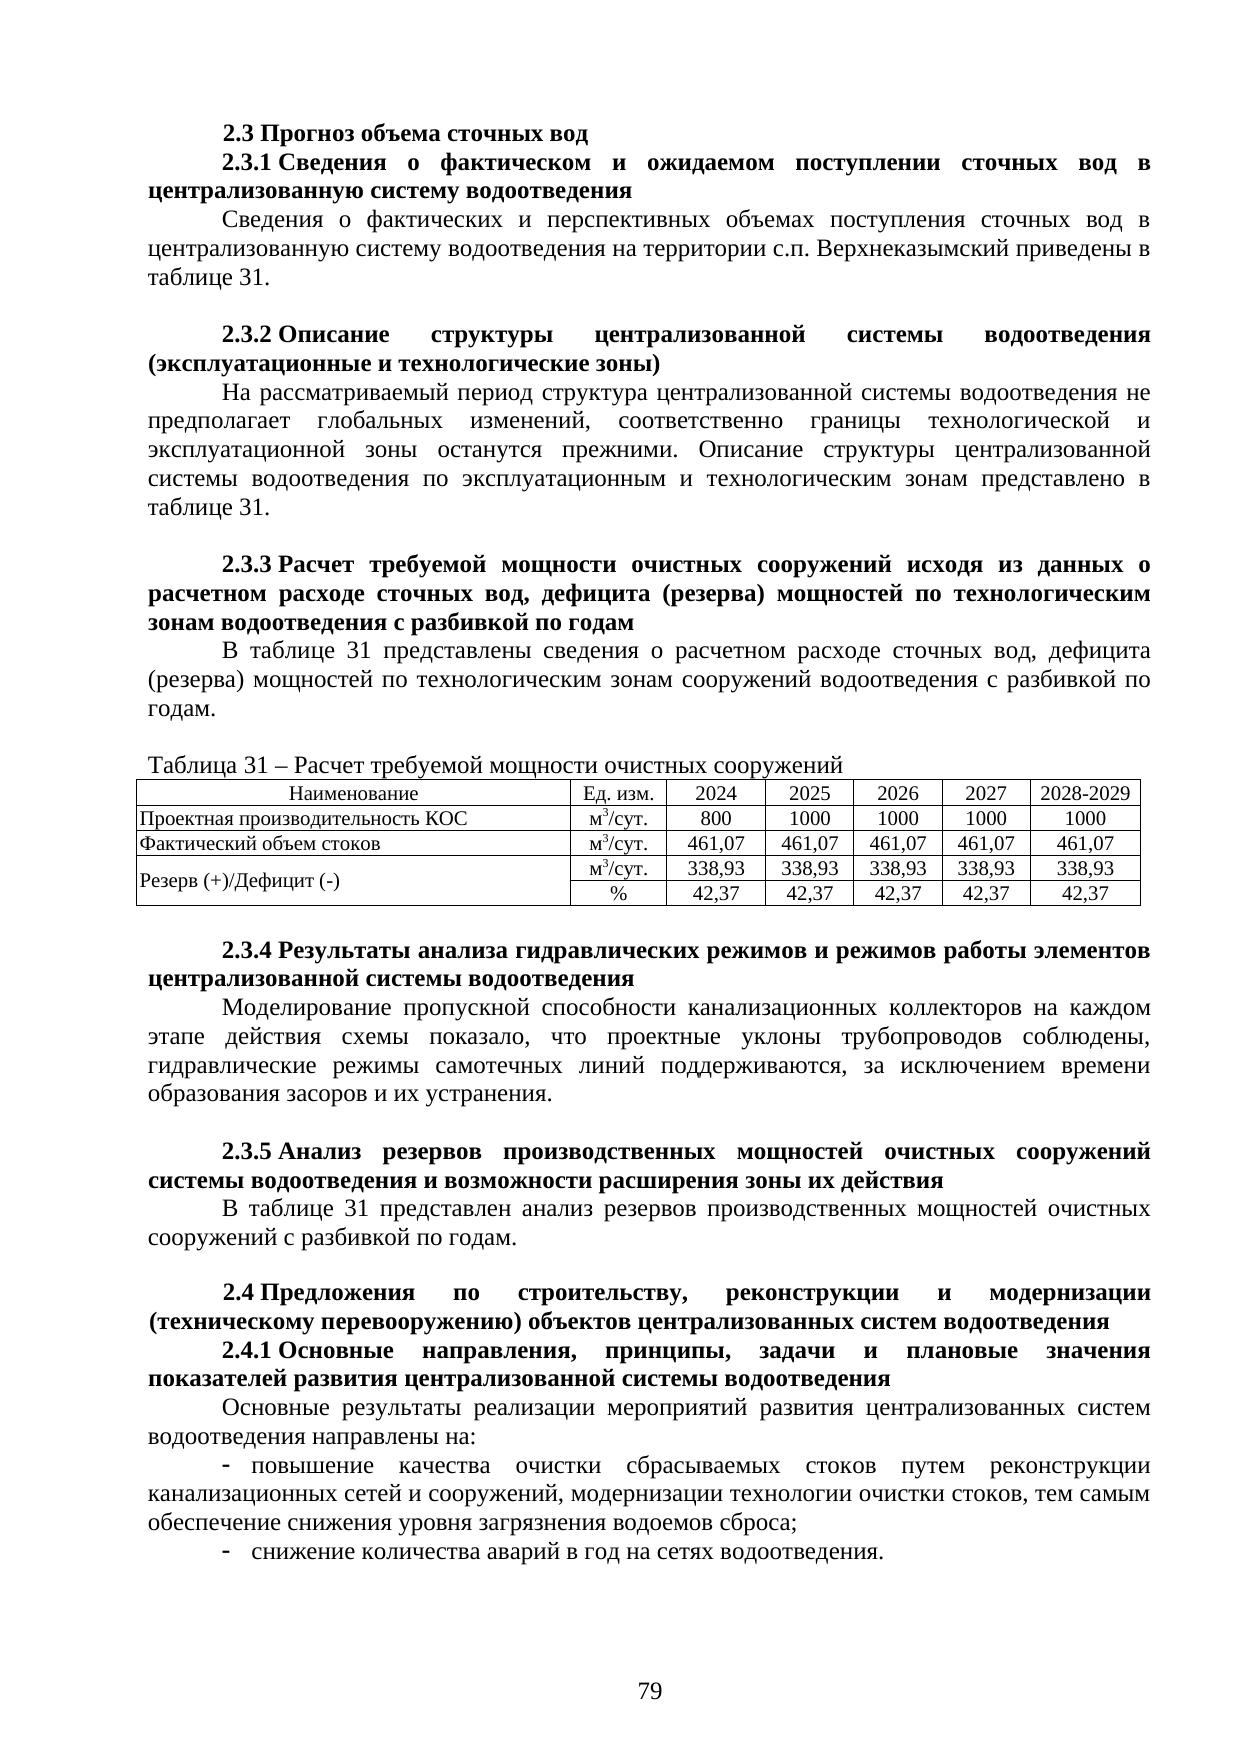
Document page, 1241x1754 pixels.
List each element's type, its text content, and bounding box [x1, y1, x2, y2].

text Таблица 31 – Расчет требуемой мощности очистных сооружений [148, 751, 1152, 779]
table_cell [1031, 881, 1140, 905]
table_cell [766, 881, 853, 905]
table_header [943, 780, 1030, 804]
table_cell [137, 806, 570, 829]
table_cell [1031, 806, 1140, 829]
list Основные направления, принципы, задачи и плановые значения показателей развития централизованной системы водоотведения [148, 1335, 1152, 1392]
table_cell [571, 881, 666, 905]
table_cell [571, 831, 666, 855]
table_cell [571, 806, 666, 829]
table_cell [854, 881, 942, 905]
text Сведения о фактических и перспективных объемах поступления сточных вод в централизованную систему водоотведения на территории с.п. Верхнеказымский приведены в таблице 31. [148, 204, 1152, 291]
list В таблице 31 представлен анализ резервов производственных мощностей очистных сооружений с разбивкой по годам. [148, 1193, 1152, 1251]
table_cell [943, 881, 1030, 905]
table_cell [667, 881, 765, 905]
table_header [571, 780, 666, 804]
text Основные результаты реализации мероприятий развития централизованных систем водоотведения направлены на: [148, 1392, 1152, 1450]
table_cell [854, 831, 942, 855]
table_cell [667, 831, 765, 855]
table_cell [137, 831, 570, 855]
text На рассматриваемый период структура централизованной системы водоотведения не предполагает глобальных изменений, соответственно границы технологической и эксплуатационной зоны останутся прежними. Описание структуры централизованной системы водоотведения по эксплуатационным и технологическим зонам представлено в таблице 31. [148, 377, 1152, 521]
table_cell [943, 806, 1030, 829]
list Прогноз объема сточных вод [149, 118, 1152, 147]
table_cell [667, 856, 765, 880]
list снижение количества аварий в год на сетях водоотведения. [148, 1536, 1152, 1565]
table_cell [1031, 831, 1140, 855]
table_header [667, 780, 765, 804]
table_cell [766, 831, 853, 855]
list Расчет требуемой мощности очистных сооружений исходя из данных о расчетном расходе сточных вод, дефицита (резерва) мощностей по технологическим зонам водоотведения с разбивкой по годам [148, 549, 1152, 636]
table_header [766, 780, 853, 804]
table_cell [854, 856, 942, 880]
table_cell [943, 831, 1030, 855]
list Сведения о фактическом и ожидаемом поступлении сточных вод в централизованную систему водоотведения [148, 147, 1152, 204]
list Анализ резервов производственных мощностей очистных сооружений системы водоотведения и возможности расширения зоны их действия [148, 1136, 1152, 1193]
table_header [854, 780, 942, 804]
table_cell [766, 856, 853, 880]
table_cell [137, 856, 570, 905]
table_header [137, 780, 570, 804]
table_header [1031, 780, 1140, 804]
list Описание структуры централизованной системы водоотведения (эксплуатационные и технологические зоны) [148, 319, 1152, 377]
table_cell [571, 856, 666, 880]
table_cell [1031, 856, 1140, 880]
list В таблице 31 представлены сведения о расчетном расходе сточных вод, дефицита (резерва) мощностей по технологическим зонам сооружений водоотведения с разбивкой по годам. [148, 636, 1152, 722]
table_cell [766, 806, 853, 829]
text Моделирование пропускной способности канализационных коллекторов на каждом этапе действия схемы показало, что проектные уклоны трубопроводов соблюдены, гидравлические режимы самотечных линий поддерживаются, за исключением времени образования засоров и их устранения. [148, 992, 1152, 1107]
list повышение качества очистки сбрасываемых стоков путем реконструкции канализационных сетей и сооружений, модернизации технологии очистки стоков, тем самым обеспечение снижения уровня загрязнения водоемов сброса; [148, 1450, 1152, 1536]
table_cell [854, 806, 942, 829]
list Результаты анализа гидравлических режимов и режимов работы элементов централизованной системы водоотведения [148, 935, 1152, 992]
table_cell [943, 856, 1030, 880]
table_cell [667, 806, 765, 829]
list Предложения по строительству, реконструкции и модернизации (техническому перевооружению) объектов централизованных систем водоотведения [149, 1277, 1152, 1335]
